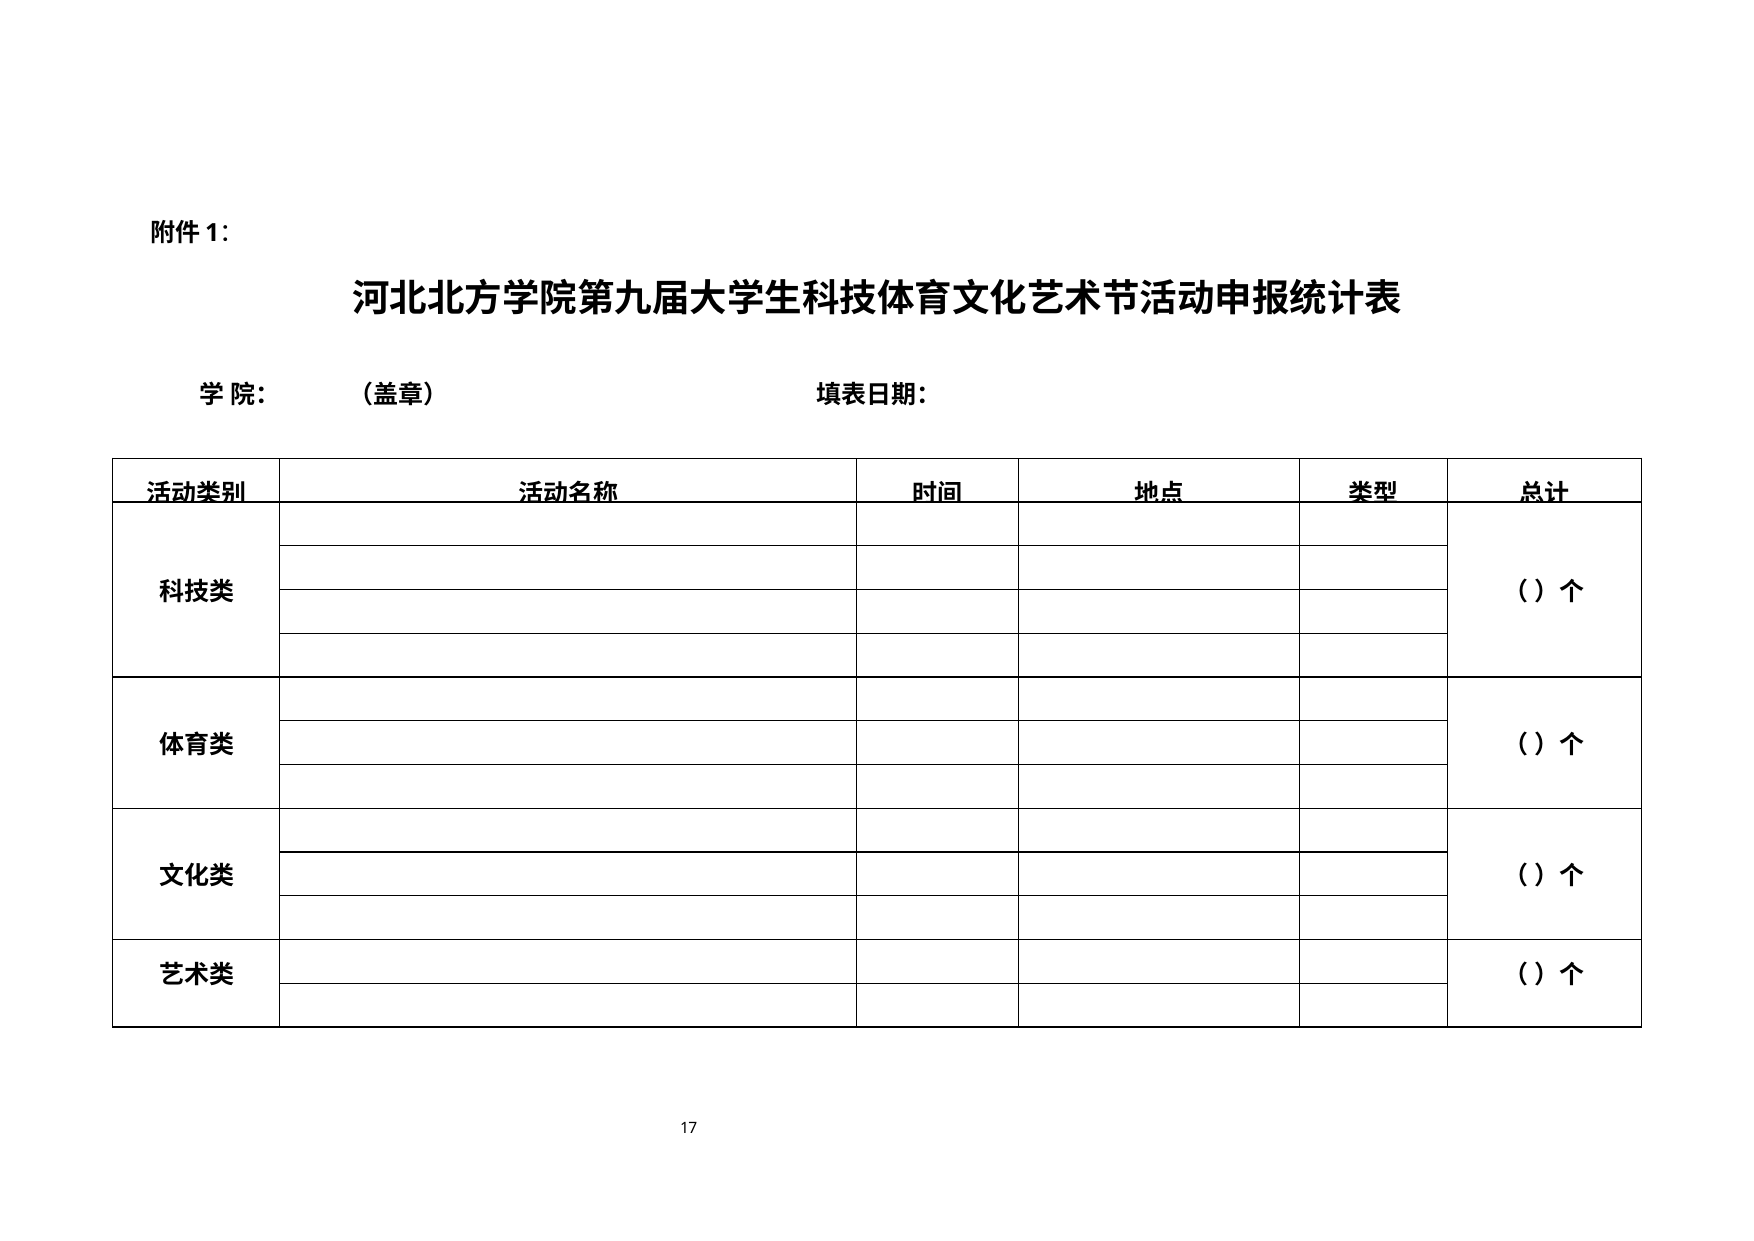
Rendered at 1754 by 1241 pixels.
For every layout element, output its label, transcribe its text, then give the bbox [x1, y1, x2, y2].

table_cell [1300, 546, 1447, 589]
table_cell 体育类 [113, 678, 279, 808]
table_header 总计 [1448, 459, 1641, 501]
table_cell [857, 853, 1018, 895]
table_cell [857, 984, 1018, 1026]
table_cell [1019, 678, 1299, 720]
table_cell [280, 503, 856, 545]
table_cell [1300, 896, 1447, 939]
table_cell [1019, 634, 1299, 676]
table_cell [280, 984, 856, 1026]
table_cell [1019, 721, 1299, 764]
table_cell [857, 678, 1018, 720]
table_cell [280, 765, 856, 808]
table_cell [1019, 809, 1299, 851]
table_cell （ ）个 [1448, 940, 1641, 1026]
table_cell 文化类 [113, 809, 279, 939]
table_header 活动类别 [113, 459, 279, 501]
table_cell [280, 940, 856, 983]
table_cell [280, 546, 856, 589]
table_cell [857, 590, 1018, 633]
table_cell [280, 590, 856, 633]
table_cell [280, 896, 856, 939]
table_cell [1300, 853, 1447, 895]
table_cell [857, 765, 1018, 808]
table_cell [1019, 590, 1299, 633]
table_cell （ ）个 [1448, 809, 1641, 939]
table_cell [1019, 546, 1299, 589]
table_cell [280, 721, 856, 764]
table_cell [1300, 503, 1447, 545]
table_cell [857, 809, 1018, 851]
table_cell [1019, 940, 1299, 983]
table_cell [280, 634, 856, 676]
table_cell [1300, 984, 1447, 1026]
table_cell [1019, 984, 1299, 1026]
table_header 地点 [1019, 459, 1299, 501]
table_cell [1019, 853, 1299, 895]
table_cell [1300, 809, 1447, 851]
table_cell [1300, 590, 1447, 633]
table_cell [1300, 721, 1447, 764]
text 附件1： [150, 198, 1604, 263]
text 学 院： （盖章） 填表日期： [150, 360, 1604, 425]
table_header 时间 [857, 459, 1018, 501]
table_cell [857, 634, 1018, 676]
table_cell [857, 503, 1018, 545]
table_cell [1300, 940, 1447, 983]
table_cell [280, 678, 856, 720]
table_cell [280, 853, 856, 895]
table_cell [1019, 896, 1299, 939]
table_header 类型 [1300, 459, 1447, 501]
table_cell [857, 896, 1018, 939]
table_cell [1019, 765, 1299, 808]
table_cell [857, 940, 1018, 983]
text 河北北方学院第九届大学生科技体育文化艺术节活动申报统计表 [150, 263, 1604, 328]
table_cell [1300, 634, 1447, 676]
table_cell 艺术类 [113, 940, 279, 1026]
table_cell 科技类 [113, 503, 279, 676]
table_cell [857, 721, 1018, 764]
table_cell （ ）个 [1448, 678, 1641, 808]
table_cell [1300, 765, 1447, 808]
table_cell [280, 809, 856, 851]
table_cell （ ）个 [1448, 503, 1641, 676]
table_cell [857, 546, 1018, 589]
table_header 活动名称 [280, 459, 856, 501]
table_cell [1019, 503, 1299, 545]
table_cell [1300, 678, 1447, 720]
